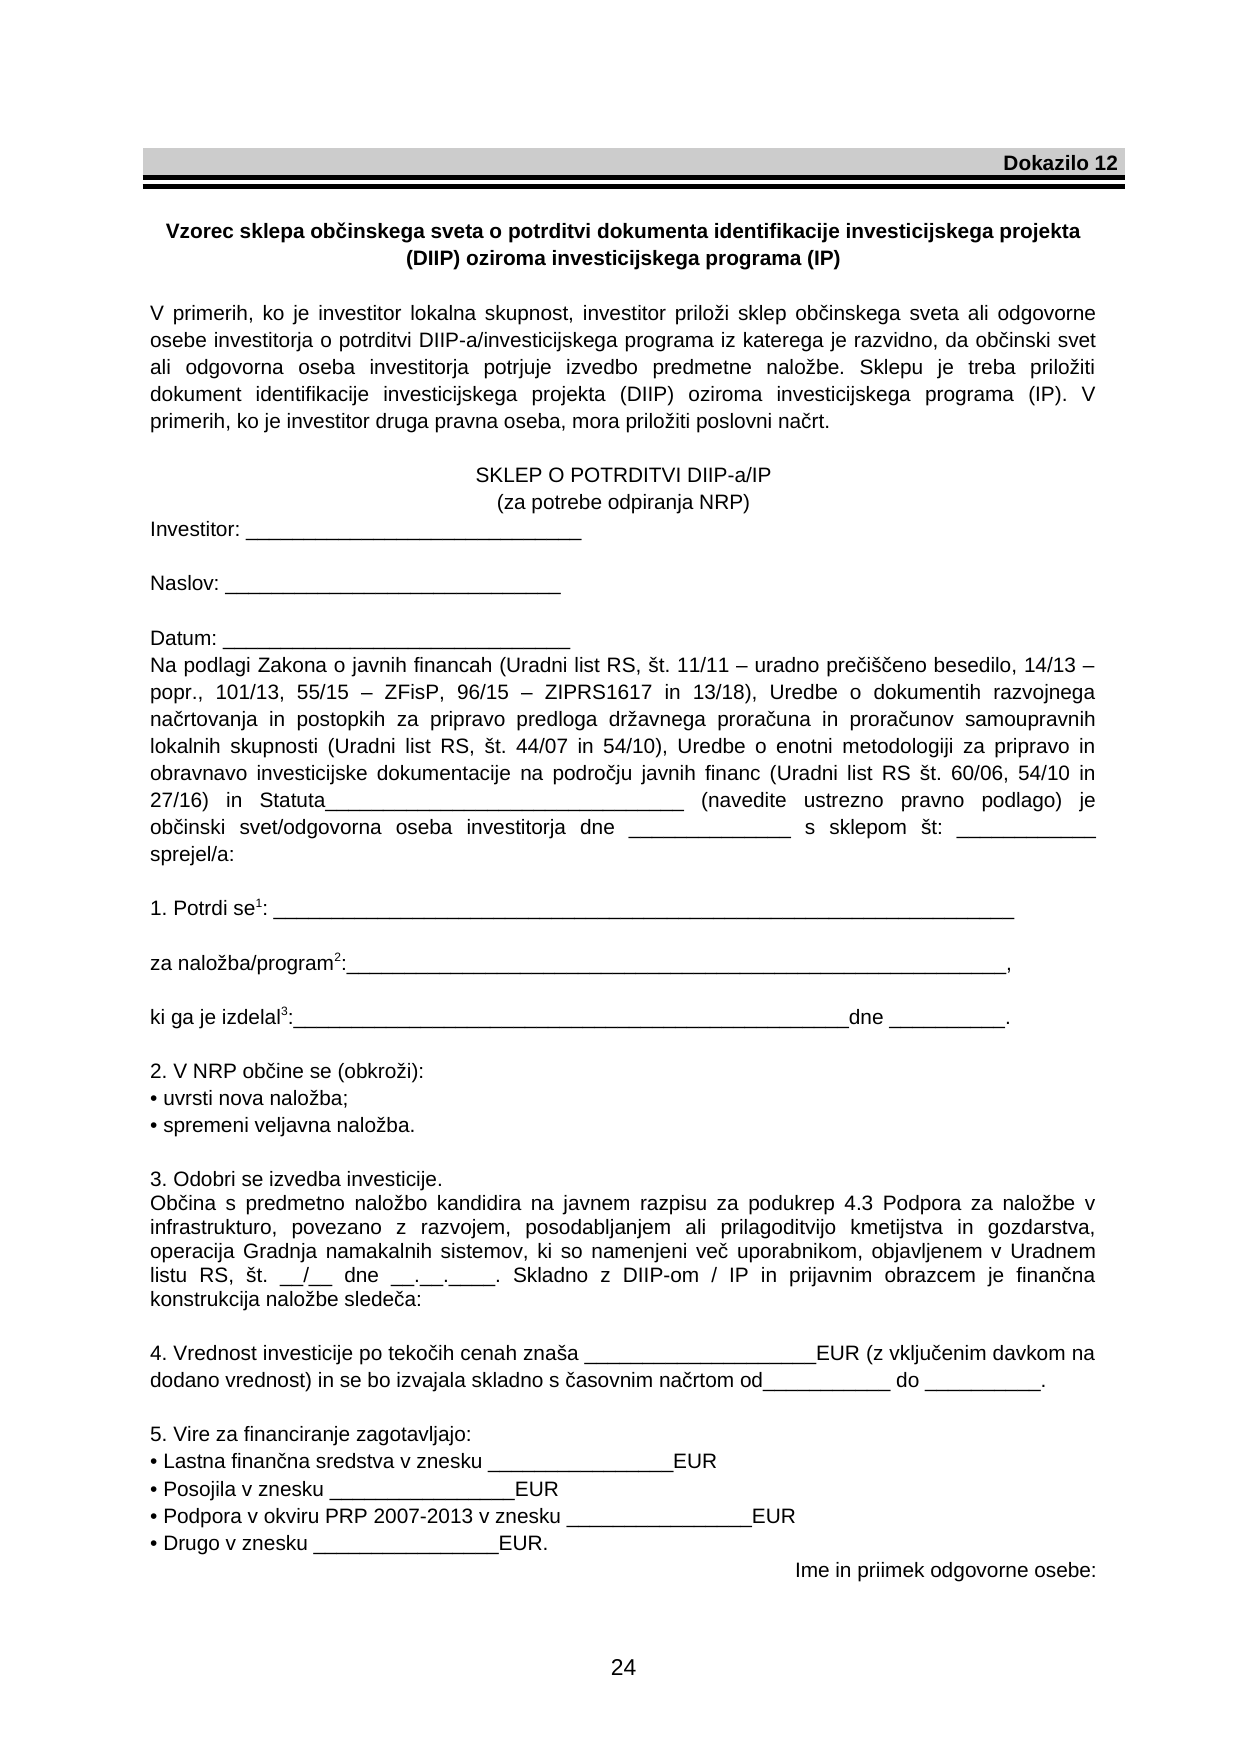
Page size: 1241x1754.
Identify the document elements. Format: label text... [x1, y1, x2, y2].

text Vzorec sklepa občinskega sveta o potrditvi dokumenta identifikacije investicijskega projekta (DIIP) oziroma investicijskega programa (IP) [150, 216, 1097, 270]
text (za potrebe odpiranja NRP) [150, 487, 1097, 514]
text SKLEP O POTRDITVI DIIP-a/IP [150, 460, 1097, 487]
text za naložba/program2:_________________________________________________________, [150, 947, 1097, 974]
text Na podlagi Zakona o javnih financah (Uradni list RS, št. 11/11 – uradno prečiščeno besedilo, 14/13 – popr., 101/13, 55/15 – ZFisP, 96/15 – ZIPRS1617 in 13/18), Uredbe o dokumentih razvojnega načrtovanja in postopkih za pripravo predloga državnega proračuna in proračunov samoupravnih lokalnih skupnosti (Uradni list RS, št. 44/07 in 54/10), Uredbe o enotni metodologiji za pripravo in obravnavo investicijske dokumentacije na področju javnih financ (Uradni list RS št. 60/06, 54/10 in 27/16) in Statuta_______________________________ (navedite ustrezno pravno podlago) je občinski svet/odgovorna oseba investitorja dne ______________ s sklepom št: ____________ sprejel/a: [150, 649, 1097, 866]
text Občina s predmetno naložbo kandidira na javnem razpisu za podukrep 4.3 Podpora za naložbe v infrastrukturo, povezano z razvojem, posodabljanjem ali prilagoditvijo kmetijstva in gozdarstva, operacija Gradnja namakalnih sistemov, ki so namenjeni več uporabnikom, objavljenem v Uradnem listu RS, št. __/__ dne __.__.____. Skladno z DIIP-om / IP in prijavnim obrazcem je finančna konstrukcija naložbe sledeča: [150, 1191, 1097, 1311]
text 3. Odobri se izvedba investicije. [150, 1164, 1097, 1191]
text Investitor: _____________________________ [150, 514, 1097, 541]
text • Posojila v znesku ________________EUR [150, 1473, 1097, 1500]
text 4. Vrednost investicije po tekočih cenah znaša ____________________EUR (z vključenim davkom na dodano vrednost) in se bo izvajala skladno s časovnim načrtom od___________ do __________. [150, 1338, 1097, 1392]
text Naslov: _____________________________ [150, 568, 1097, 595]
text • uvrsti nova naložba; [150, 1083, 1097, 1110]
text 1. Potrdi se1: ________________________________________________________________ [150, 893, 1097, 920]
table_header Dokazilo 12 [143, 148, 1125, 175]
text • spremeni veljavna naložba. [150, 1110, 1097, 1137]
text • Drugo v znesku ________________EUR. [150, 1527, 1097, 1554]
text • Lastna finančna sredstva v znesku ________________EUR [150, 1446, 1097, 1473]
text • Podpora v okviru PRP 2007-2013 v znesku ________________EUR [150, 1500, 1097, 1527]
text 2. V NRP občine se (obkroži): [150, 1056, 1097, 1083]
text ki ga je izdelal3:________________________________________________dne __________. [150, 1001, 1097, 1028]
text 5. Vire za financiranje zagotavljajo: [150, 1419, 1097, 1446]
text Datum: ______________________________ [150, 622, 1097, 649]
text V primerih, ko je investitor lokalna skupnost, investitor priloži sklep občinskega sveta ali odgovorne osebe investitorja o potrditvi DIIP-a/investicijskega programa iz katerega je razvidno, da občinski svet ali odgovorna oseba investitorja potrjuje izvedbo predmetne naložbe. Sklepu je treba priložiti dokument identifikacije investicijskega projekta (DIIP) oziroma investicijskega programa (IP). V primerih, ko je investitor druga pravna oseba, mora priložiti poslovni načrt. [150, 297, 1097, 433]
text Ime in priimek odgovorne osebe: [150, 1554, 1097, 1582]
